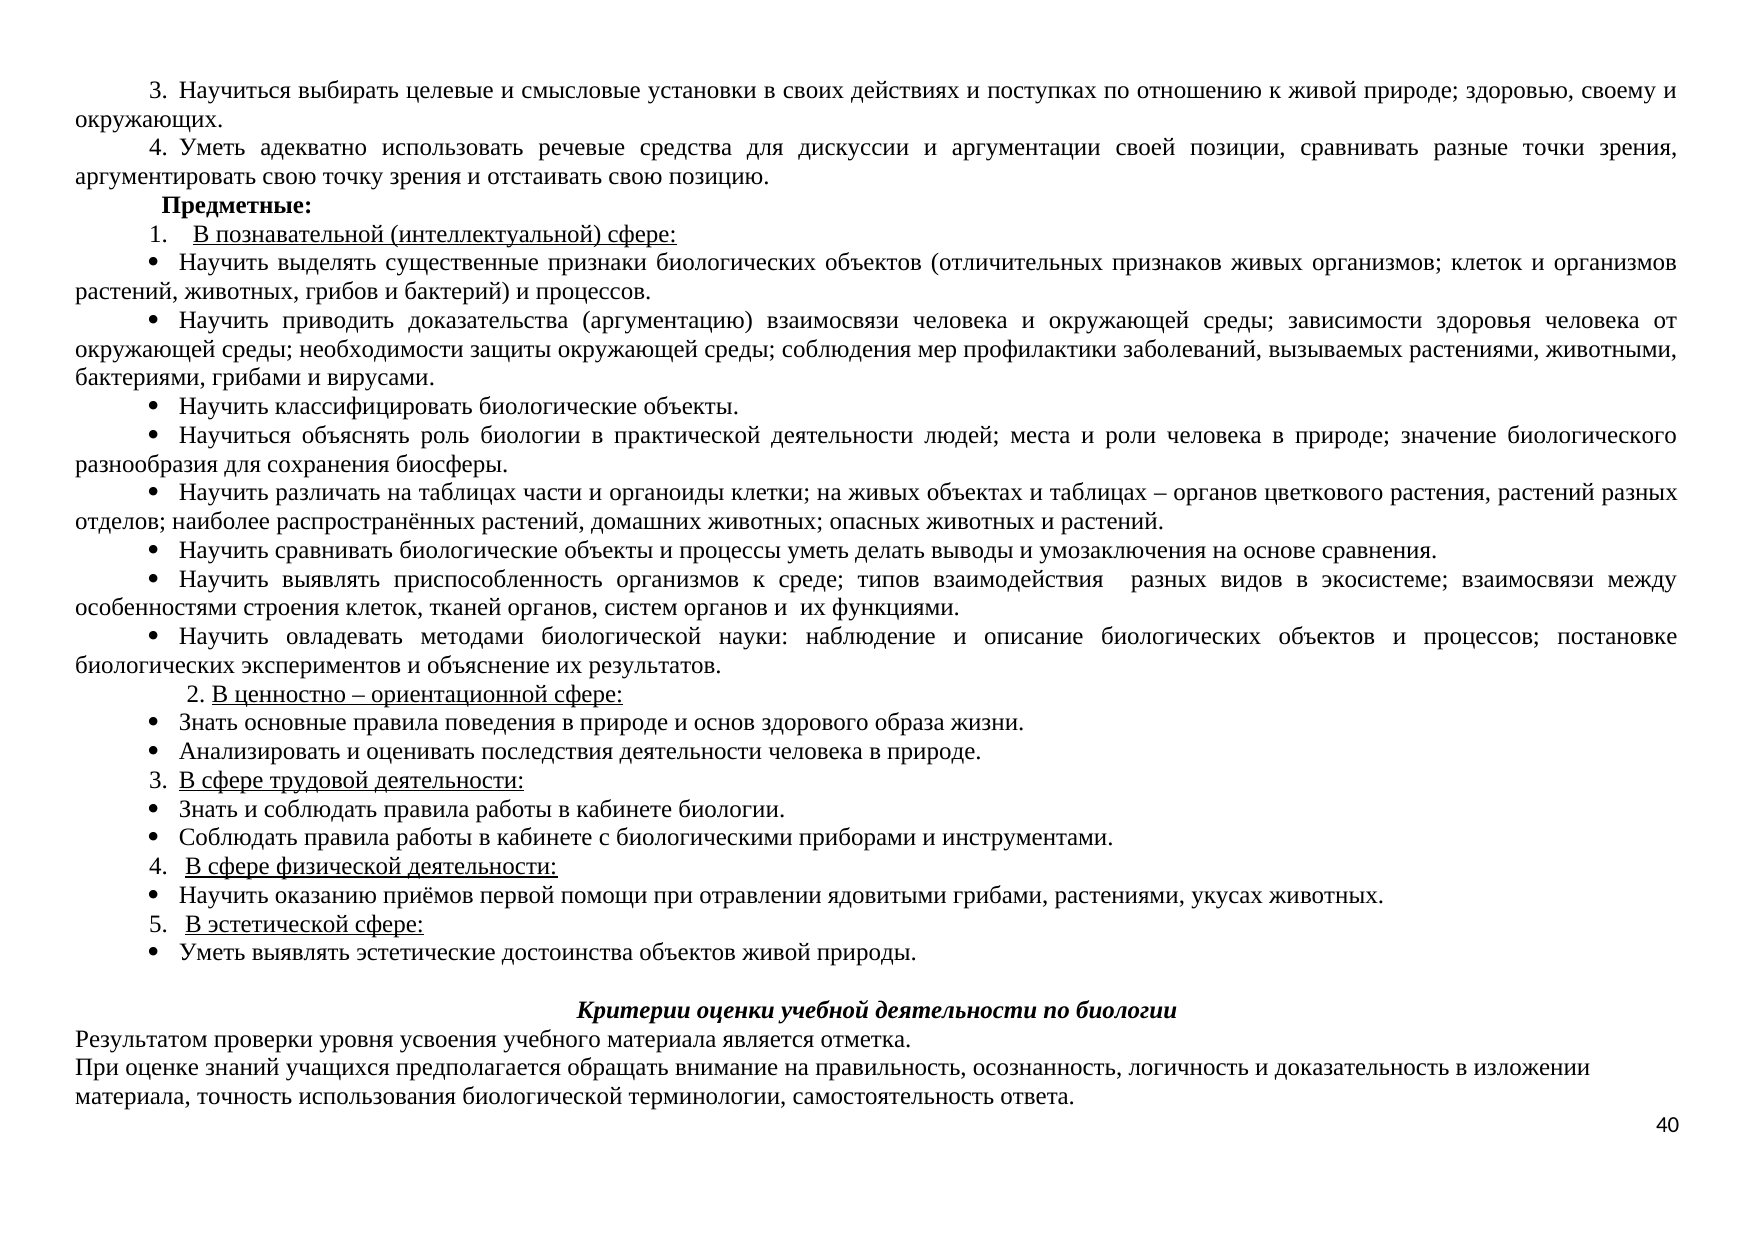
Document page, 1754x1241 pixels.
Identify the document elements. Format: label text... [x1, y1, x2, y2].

list Анализировать и оценивать последствия деятельности человека в природе. [75, 736, 1679, 765]
text 2. В ценностно – ориентационной сфере: [75, 679, 1679, 707]
list Научить сравнивать биологические объекты и процессы уметь делать выводы и умозаключения на основе сравнения. [75, 535, 1679, 564]
list 1. В познавательной (интеллектуальной) сфере: [75, 219, 1679, 247]
list Знать и соблюдать правила работы в кабинете биологии. [75, 794, 1679, 822]
list Уметь адекватно использовать речевые средства для дискуссии и аргументации своей позиции, сравнивать разные точки зрения, аргументировать свою точку зрения и отстаивать свою позицию. [75, 132, 1679, 190]
list Предметные: [75, 190, 1679, 219]
list Научить различать на таблицах части и органоиды клетки; на живых объектах и таблицах – органов цветкового растения, растений разных отделов; наиболее распространённых растений, домашних животных; опасных животных и растений. [75, 477, 1679, 535]
list Научить овладевать методами биологической науки: наблюдение и описание биологических объектов и процессов; постановке биологических экспериментов и объяснение их результатов. [75, 621, 1679, 679]
list Научиться объяснять роль биологии в практической деятельности людей; места и роли человека в природе; значение биологического разнообразия для сохранения биосферы. [75, 420, 1679, 477]
list Научить приводить доказательства (аргументацию) взаимосвязи человека и окружающей среды; зависимости здоровья человека от окружающей среды; необходимости защиты окружающей среды; соблюдения мер профилактики заболеваний, вызываемых растениями, животными, бактериями, грибами и вирусами. [75, 305, 1679, 391]
list Научить оказанию приёмов первой помощи при отравлении ядовитыми грибами, растениями, укусах животных. [75, 880, 1679, 909]
list Соблюдать правила работы в кабинете с биологическими приборами и инструментами. [75, 822, 1679, 851]
list Научиться выбирать целевые и смысловые установки в своих действиях и поступках по отношению к живой природе; здоровью, своему и окружающих. [75, 75, 1679, 132]
list Знать основные правила поведения в природе и основ здорового образа жизни. [75, 707, 1679, 736]
list В эстетической сфере: [75, 909, 1679, 937]
list Научить выделять существенные признаки биологических объектов (отличительных признаков живых организмов; клеток и организмов растений, животных, грибов и бактерий) и процессов. [75, 247, 1679, 305]
list Научить выявлять приспособленность организмов к среде; типов взаимодействия разных видов в экосистеме; взаимосвязи между особенностями строения клеток, тканей органов, систем органов и их функциями. [75, 564, 1679, 621]
list В сфере физической деятельности: [75, 851, 1679, 880]
text Результатом проверки уровня усвоения учебного материала является отметка. [75, 1024, 1679, 1052]
text При оценке знаний учащихся предполагается обращать внимание на правильность, осознанность, логичность и доказательность в изложении материала, точность использования биологической терминологии, самостоятельность ответа. [75, 1052, 1679, 1110]
text Критерии оценки учебной деятельности по биологии [75, 995, 1679, 1024]
list Уметь выявлять эстетические достоинства объектов живой природы. [75, 937, 1679, 966]
list Научить классифицировать биологические объекты. [75, 391, 1679, 420]
list В сфере трудовой деятельности: [75, 765, 1679, 794]
